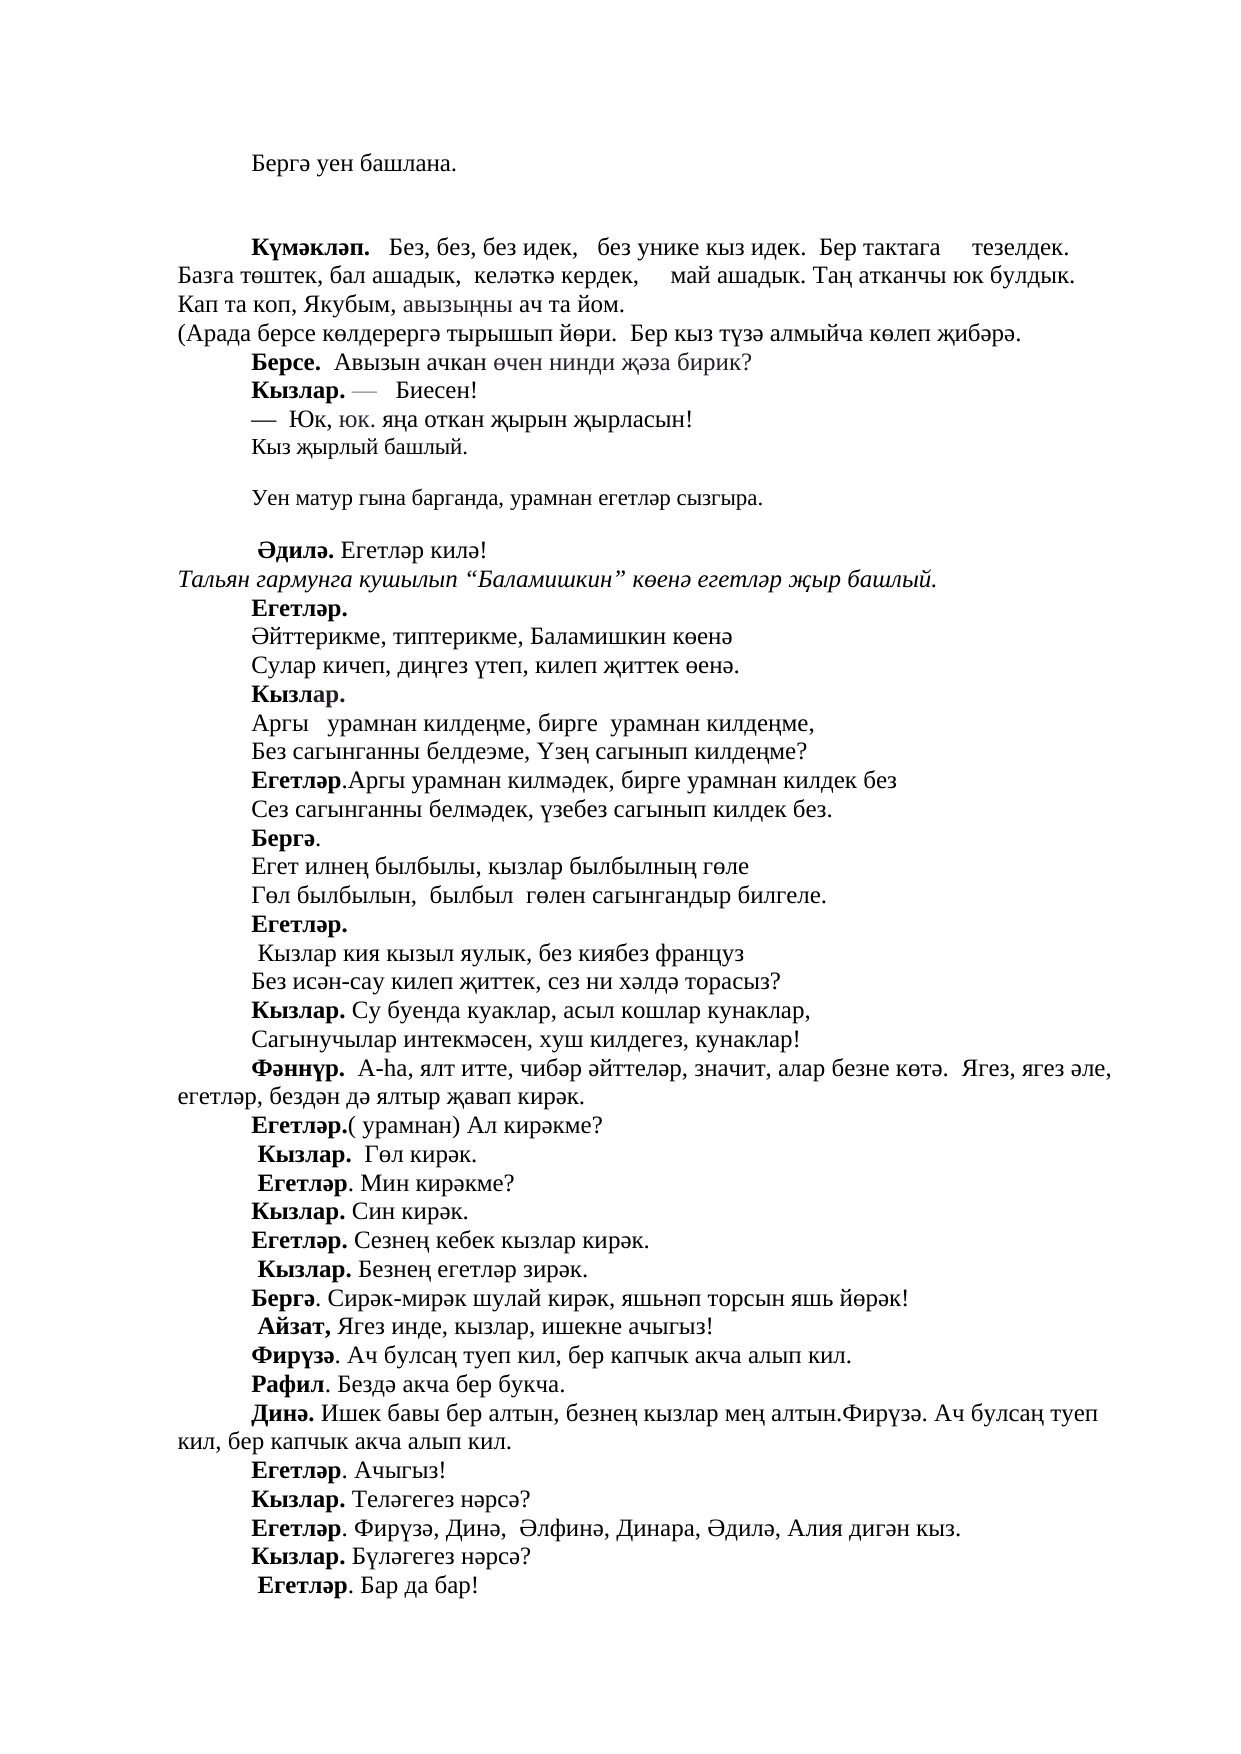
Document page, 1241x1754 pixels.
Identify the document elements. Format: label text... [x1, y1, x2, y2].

text Егетләр. Бар да бар! [177, 1570, 1122, 1599]
text Күмәкләп. Без, без, без идек, без унике кыз идек. Бер тактага тезелдек. Базга төштек, бал ашадык, келәткә кердек, май ашадык. Таң атканчы юк булдык. Кап та коп, Якубым, авызыңны ач та йом. [177, 232, 1122, 318]
text Кызлар кия кызыл яулык, без киябез француз [251, 938, 1122, 966]
text Егет илнең былбылы, кызлар былбылның гөле [251, 851, 1122, 880]
text Айзат, Ягез инде, кызлар, ишекне ачыгыз! [177, 1311, 1122, 1340]
text Кызлар. Син кирәк. [177, 1196, 1122, 1225]
text Берсе. Авызын ачкан өчен нинди җәза бирик? [177, 347, 1122, 376]
text Әдилә. Егетләр килә! [177, 535, 1122, 564]
text — Юк, юк. яңа откан җырын җырласын! [177, 404, 1122, 433]
text Кызлар. Гөл кирәк. [177, 1139, 1122, 1168]
text Тальян гармунга кушылып “Баламишкин” көенә егетләр җыр башлый. [177, 564, 1122, 593]
text Кызлар. — Биесен! [177, 376, 1122, 404]
text Фирүзә. Ач булсаң туеп кил, бер капчык акча алып кил. [177, 1340, 1122, 1369]
text Аргы урамнан килдеңме, бирге урамнан килдеңме, [177, 708, 1122, 736]
text Сагынучылар интекмәсен, хуш килдегез, кунаклар! [251, 1024, 1122, 1053]
text Кызлар. Безнең егетләр зирәк. [177, 1254, 1122, 1283]
text Кыз җырлый башлый. [177, 433, 1122, 459]
text Бергә. [251, 823, 1122, 851]
text (Арада берсе көлдерергә тырышып йөри. Бер кыз түзә алмыйча көлеп җибәрә. [177, 318, 1122, 347]
text Динә. Ишек бавы бер алтын, безнең кызлар мең алтын.Фирүзә. Ач булсаң туеп кил, бер капчык акча алып кил. [177, 1398, 1122, 1455]
text Егетләр. [177, 593, 1122, 621]
text Кызлар. [177, 679, 1122, 708]
text Фәннүр. А-һа, ялт итте, чибәр әйттеләр, значит, алар безне көтә. Ягез, ягез әле, егетләр, бездән дә ялтыр җавап кирәк. [177, 1053, 1122, 1110]
text Бергә. Сирәк-мирәк шулай кирәк, яшьнәп торсын яшь йөрәк! [177, 1283, 1122, 1311]
text Рафил. Бездә акча бер букча. [177, 1369, 1122, 1398]
text Егетләр. Сезнең кебек кызлар кирәк. [177, 1225, 1122, 1254]
text Сез сагынганны белмәдек, үзебез сагынып килдек без. [251, 794, 1122, 823]
text Гөл былбылын, былбыл гөлен сагынгандыр билгеле. [251, 880, 1122, 909]
text Без сагынганны белдеэме, Үзең сагынып килдеңме? [177, 736, 1122, 765]
text Әйттерикме, типтерикме, Баламишкин көенә [177, 621, 1122, 650]
text Егетләр. Фирүзә, Динә, Әлфинә, Динара, Әдилә, Алия дигән кыз. [177, 1513, 1122, 1541]
text Кызлар. Су буенда куаклар, асыл кошлар кунаклар, [251, 995, 1122, 1024]
text Егетләр.Аргы урамнан килмәдек, бирге урамнан килдек без [251, 765, 1122, 794]
text Кызлар. Теләгегез нәрсә? [177, 1484, 1122, 1513]
text Без исән-сау килеп җиттек, сез ни хәлдә торасыз? [251, 966, 1122, 995]
text Бергә уен башлана. [177, 148, 1122, 176]
text Егетләр. Мин кирәкме? [177, 1168, 1122, 1196]
text Егетләр. Ачыгыз! [177, 1455, 1122, 1484]
text Сулар кичеп, диңгез үтеп, килеп җиттек өенә. [177, 650, 1122, 679]
text Егетләр.( урамнан) Ал кирәкме? [177, 1110, 1122, 1139]
text Кызлар. Бүләгегез нәрсә? [177, 1541, 1122, 1570]
text Уен матур гына барганда, урамнан егетләр сызгыра. [177, 484, 1122, 510]
text Егетләр. [251, 909, 1122, 938]
